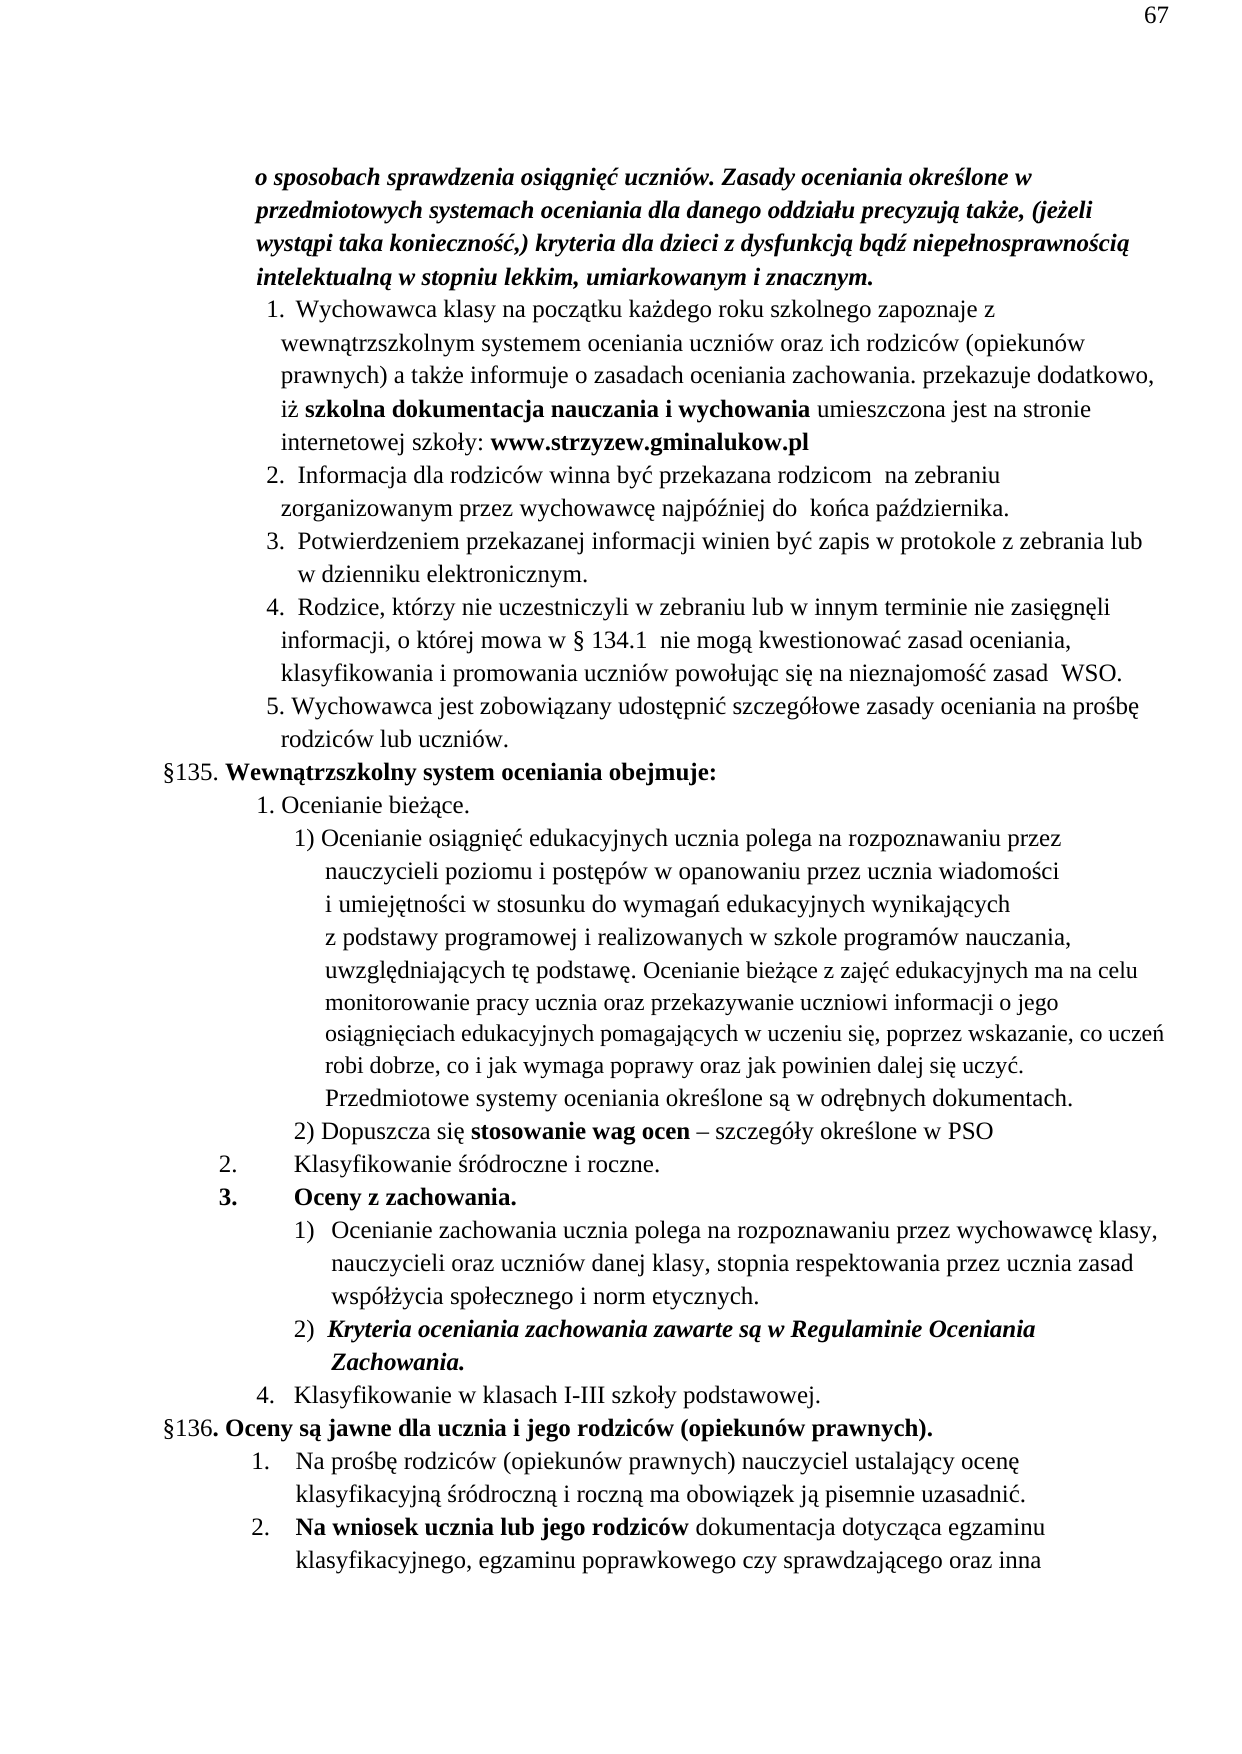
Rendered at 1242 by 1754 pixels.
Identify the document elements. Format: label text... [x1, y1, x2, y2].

text 4. Rodzice, którzy nie uczestniczyli w zebraniu lub w innym terminie nie zasięgnęli informacji, o której mowa w § 134.1 nie mogą kwestionować zasad oceniania, klasyfikowania i promowania uczniów powołując się na nieznajomość zasad WSO. [266, 592, 1169, 687]
text 5. Wychowawca jest zobowiązany udostępnić szczegółowe zasady oceniania na prośbę rodziców lub uczniów. [266, 691, 1169, 753]
list Klasyfikowanie w klasach I-III szkoły podstawowej. [256, 1380, 1169, 1409]
text 2) Dopuszcza się stosowanie wag ocen – szczegóły określone w PSO [294, 1116, 1169, 1145]
list Ocenianie zachowania ucznia polega na rozpoznawaniu przez wychowawcę klasy, nauczycieli oraz uczniów danej klasy, stopnia respektowania przez ucznia zasad współżycia społecznego i norm etycznych. [294, 1215, 1169, 1310]
list Na prośbę rodziców (opiekunów prawnych) nauczyciel ustalający ocenę klasyfikacyjną śródroczną i roczną ma obowiązek ją pisemnie uzasadnić. [251, 1446, 1169, 1508]
text 3. Potwierdzeniem przekazanej informacji winien być zapis w protokole z zebrania lub [266, 526, 1169, 554]
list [251, 1512, 1169, 1574]
list Klasyfikowanie śródroczne i roczne. [162, 1149, 1169, 1178]
list Oceny z zachowania. [162, 1182, 1169, 1211]
text 2. Informacja dla rodziców winna być przekazana rodzicom na zebraniu zorganizowanym przez wychowawcę najpóźniej do końca października. [266, 460, 1169, 521]
list Wychowawca klasy na początku każdego roku szkolnego zapoznaje z wewnątrzszkolnym systemem oceniania uczniów oraz ich rodziców (opiekunów prawnych) a także informuje o zasadach oceniania zachowania. przekazuje dodatkowo, iż szkolna dokumentacja nauczania i wychowania umieszczona jest na stronie internetowej szkoły: www.strzyzew.gminalukow.pl [266, 294, 1169, 455]
text 2) Kryteria oceniania zachowania zawarte są w Regulaminie Oceniania Zachowania. [294, 1314, 1169, 1376]
text 1) Ocenianie osiągnięć edukacyjnych ucznia polega na rozpoznawaniu przez nauczycieli poziomu i postępów w opanowaniu przez ucznia wiadomości i umiejętności w stosunku do wymagań edukacyjnych wynikających z podstawy programowej i realizowanych w szkole programów nauczania, uwzględniających tę podstawę. Ocenianie bieżące z zajęć edukacyjnych ma na celu monitorowanie pracy ucznia oraz przekazywanie uczniowi informacji o jego osiągnięciach edukacyjnych pomagających w uczeniu się, poprzez wskazanie, co uczeń robi dobrze, co i jak wymaga poprawy oraz jak powinien dalej się uczyć. Przedmiotowe systemy oceniania określone są w odrębnych dokumentach. [294, 823, 1169, 1112]
text §136. Oceny są jawne dla ucznia i jego rodziców (opiekunów prawnych). [162, 1413, 1169, 1442]
text w dzienniku elektronicznym. [266, 559, 1169, 587]
text §135. Wewnątrzszkolny system oceniania obejmuje: [162, 757, 1169, 786]
text 1. Ocenianie bieżące. [256, 790, 1169, 819]
text o sposobach sprawdzenia osiągnięć uczniów. Zasady oceniania określone w przedmiotowych systemach oceniania dla danego oddziału precyzują także, (jeżeli wystąpi taka konieczność,) kryteria dla dzieci z dysfunkcją bądź niepełnosprawnością intelektualną w stopniu lekkim, umiarkowanym i znacznym. [236, 162, 1169, 290]
